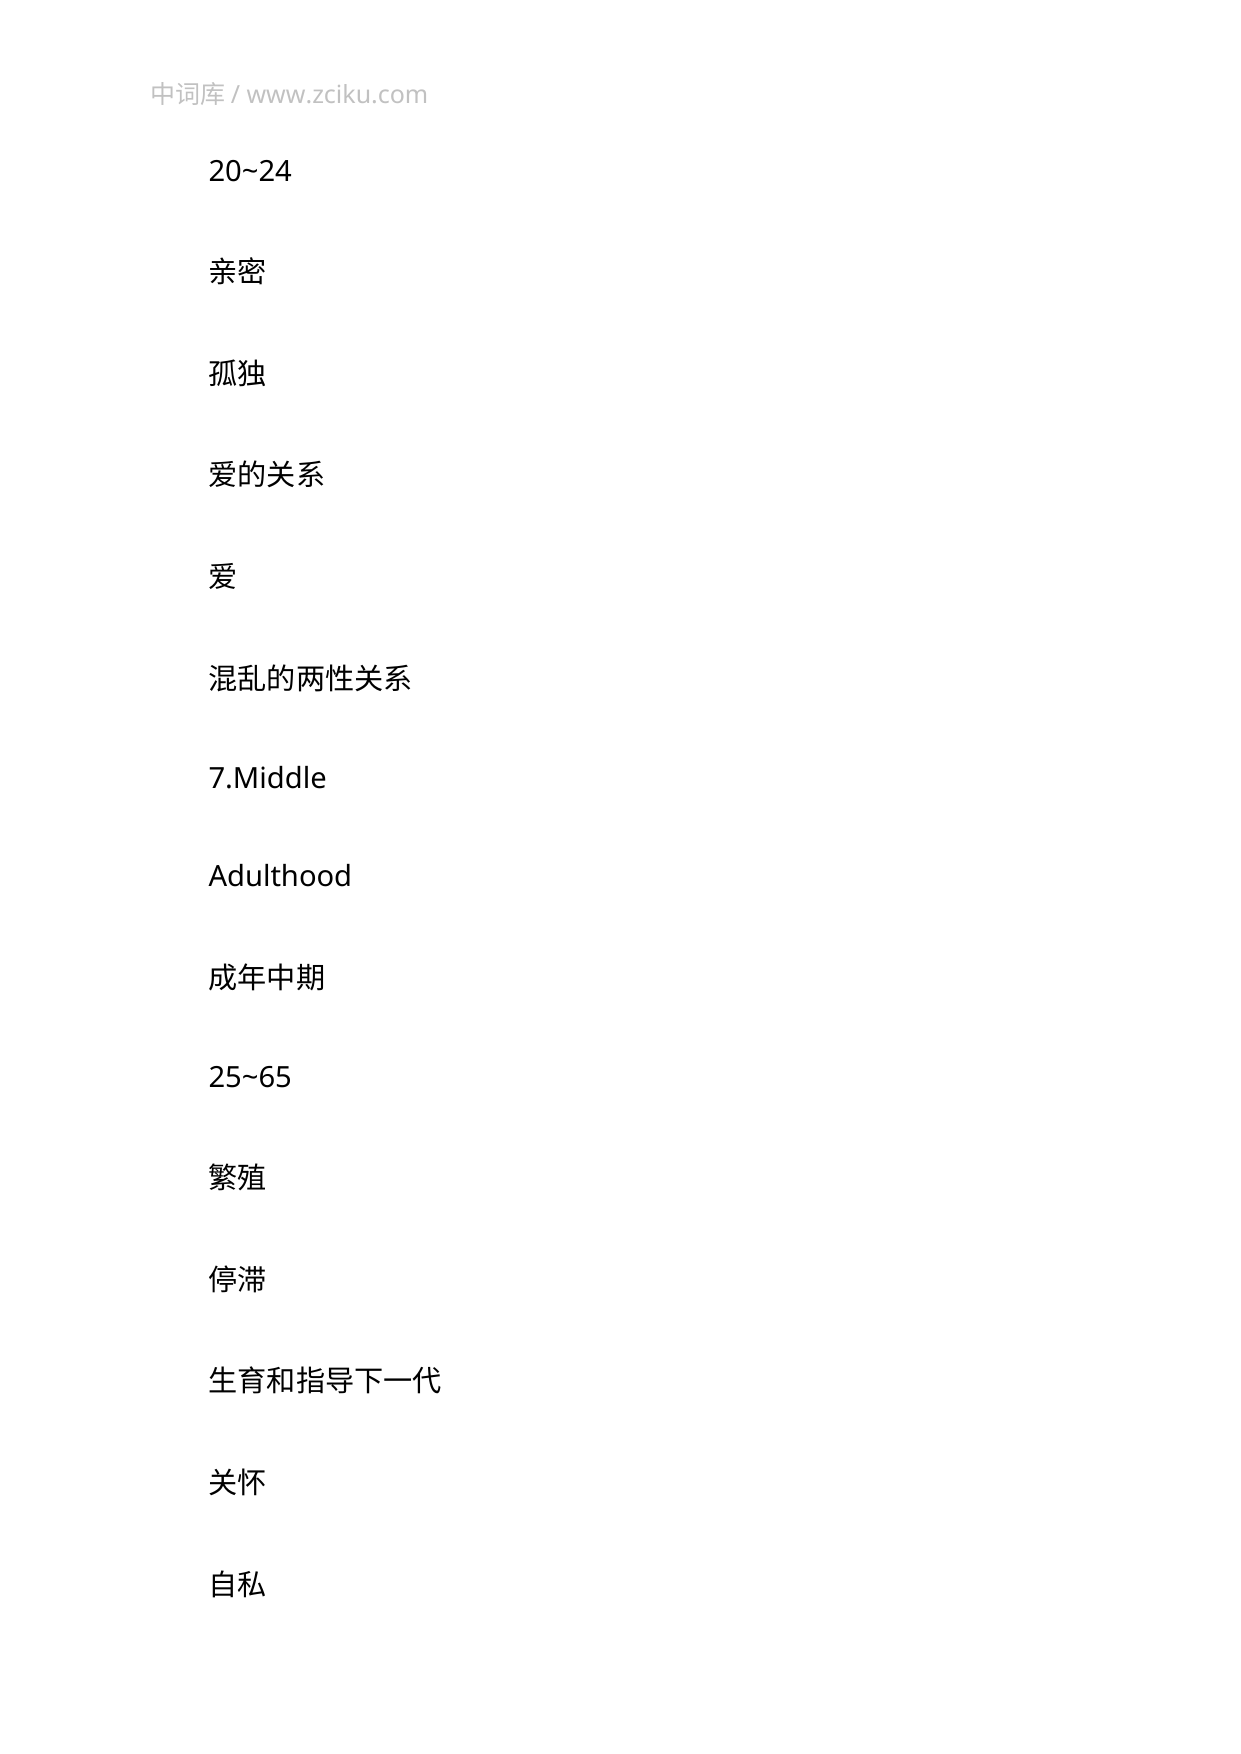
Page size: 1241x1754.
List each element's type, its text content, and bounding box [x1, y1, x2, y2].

text 生育和指导下一代 [150, 1358, 1090, 1400]
text 混乱的两性关系 [150, 656, 1090, 698]
text 孤独 [150, 350, 1090, 392]
text 爱的关系 [150, 452, 1090, 494]
text Adulthood [150, 856, 1090, 895]
text 20~24 [150, 150, 1090, 190]
text 成年中期 [150, 954, 1090, 996]
text 关怀 [150, 1460, 1090, 1502]
text 爱 [150, 554, 1090, 596]
text 自私 [150, 1561, 1090, 1604]
text 7.Middle [150, 757, 1090, 797]
text 繁殖 [150, 1154, 1090, 1197]
text 停滞 [150, 1256, 1090, 1298]
text 亲密 [150, 248, 1090, 291]
text 25~65 [150, 1056, 1090, 1096]
